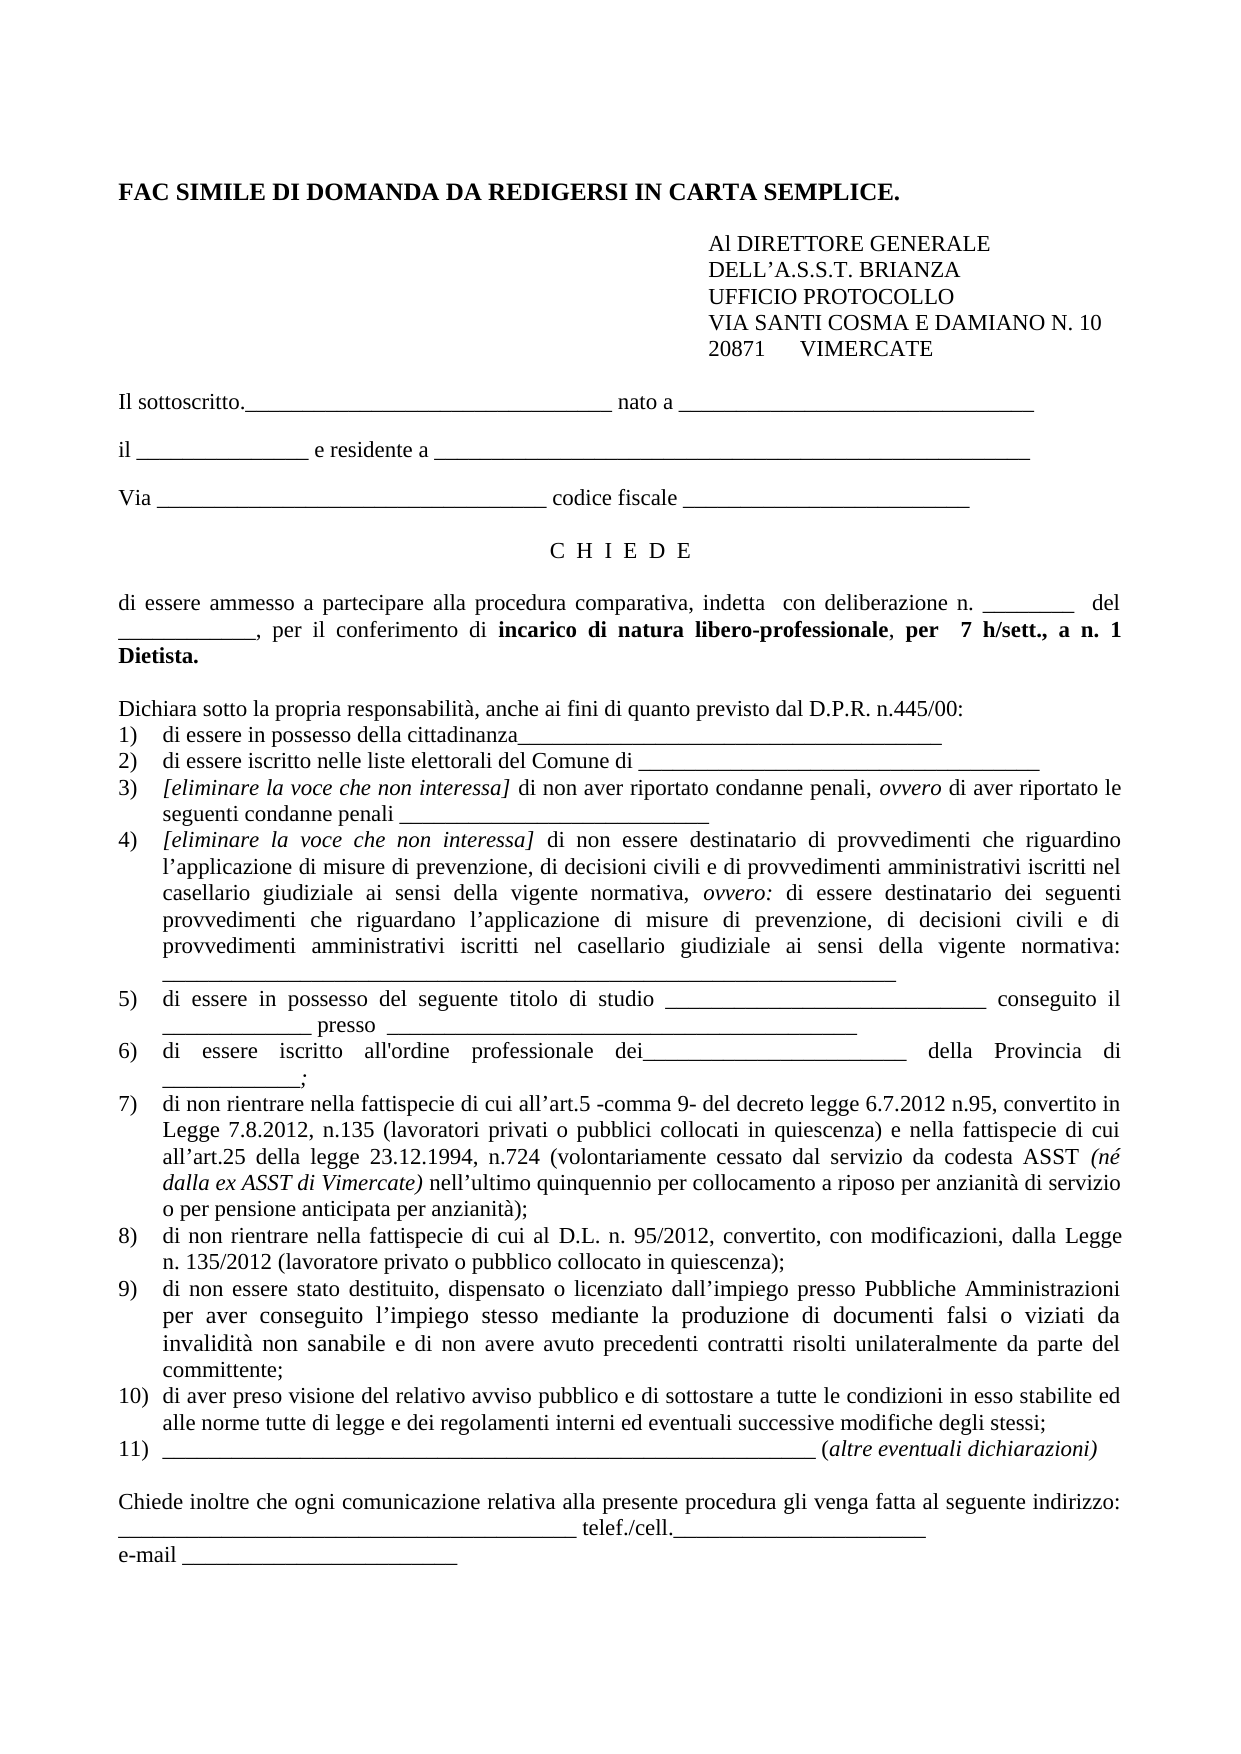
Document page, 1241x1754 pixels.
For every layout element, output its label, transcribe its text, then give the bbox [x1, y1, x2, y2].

text 2) di essere iscritto nelle liste elettorali del Comune di ___________________________________ [118, 747, 1122, 774]
text e-mail ________________________ [118, 1541, 1122, 1567]
text UFFICIO PROTOCOLLO [118, 283, 1122, 309]
text FAC SIMILE DI DOMANDA DA REDIGERSI IN CARTA SEMPLICE. [118, 177, 1122, 206]
list di essere iscritto all'ordine professionale dei_______________________ della Provincia di ____________; [118, 1037, 1122, 1090]
subtitle C H I E D E [118, 537, 1122, 563]
list di non rientrare nella fattispecie di cui al D.L. n. 95/2012, convertito, con modificazioni, dalla Legge n. 135/2012 (lavoratore privato o pubblico collocato in quiescenza); [118, 1222, 1122, 1274]
text Il sottoscritto.________________________________ nato a _______________________________ [118, 388, 1122, 414]
text di essere ammesso a partecipare alla procedura comparativa, indetta con deliberazione n. ________ del ____________, per il conferimento di incarico di natura libero-professionale, per 7 h/sett., a n. 1 Dietista. [118, 589, 1122, 668]
text 1) di essere in possesso della cittadinanza_____________________________________ [118, 721, 1122, 747]
text Chiede inoltre che ogni comunicazione relativa alla presente procedura gli venga fatta al seguente indirizzo: ________________________________________ telef./cell.______________________ [118, 1488, 1122, 1541]
list di aver preso visione del relativo avviso pubblico e di sottostare a tutte le condizioni in esso stabilite ed alle norme tutte di legge e dei regolamenti interni ed eventuali successive modifiche degli stessi; [118, 1382, 1122, 1435]
list di non rientrare nella fattispecie di cui all’art.5 -comma 9- del decreto legge 6.7.2012 n.95, convertito in Legge 7.8.2012, n.135 (lavoratori privati o pubblici collocati in quiescenza) e nella fattispecie di cui all’art.25 della legge 23.12.1994, n.724 (volontariamente cessato dal servizio da codesta ASST (né dalla ex ASST di Vimercate) nell’ultimo quinquennio per collocamento a riposo per anzianità di servizio o per pensione anticipata per anzianità); [118, 1090, 1122, 1222]
list di essere in possesso del seguente titolo di studio ____________________________ conseguito il _____________ presso _________________________________________ [118, 985, 1122, 1037]
text Al DIRETTORE GENERALE [118, 230, 1122, 256]
text DELL’A.S.S.T. BRIANZA [118, 256, 1122, 283]
text 20871 VIMERCATE [634, 335, 1122, 362]
list [eliminare la voce che non interessa] di non essere destinatario di provvedimenti che riguardino l’applicazione di misure di prevenzione, di decisioni civili e di provvedimenti amministrativi iscritti nel casellario giudiziale ai sensi della vigente normativa, ovvero: di essere destinatario dei seguenti provvedimenti che riguardano l’applicazione di misure di prevenzione, di decisioni civili e di provvedimenti amministrativi iscritti nel casellario giudiziale ai sensi della vigente normativa: ________________________________________________________________ [118, 827, 1122, 985]
text il _______________ e residente a ____________________________________________________ [118, 436, 1122, 462]
text Via __________________________________ codice fiscale _________________________ [118, 484, 1122, 510]
list di non essere stato destituito, dispensato o licenziato dall’impiego presso Pubbliche Amministrazioni per aver conseguito l’impiego stesso mediante la produzione di documenti falsi o viziati da invalidità non sanabile e di non avere avuto precedenti contratti risolti unilateralmente da parte del committente; [118, 1274, 1122, 1382]
text Dichiara sotto la propria responsabilità, anche ai fini di quanto previsto dal D.P.R. n.445/00: [118, 695, 1122, 721]
list _________________________________________________________ (altre eventuali dichiarazioni) [118, 1435, 1122, 1462]
text 3) [eliminare la voce che non interessa] di non aver riportato condanne penali, ovvero di aver riportato le seguenti condanne penali ___________________________ [118, 774, 1122, 827]
text VIA SANTI COSMA E DAMIANO N. 10 [118, 309, 1122, 335]
